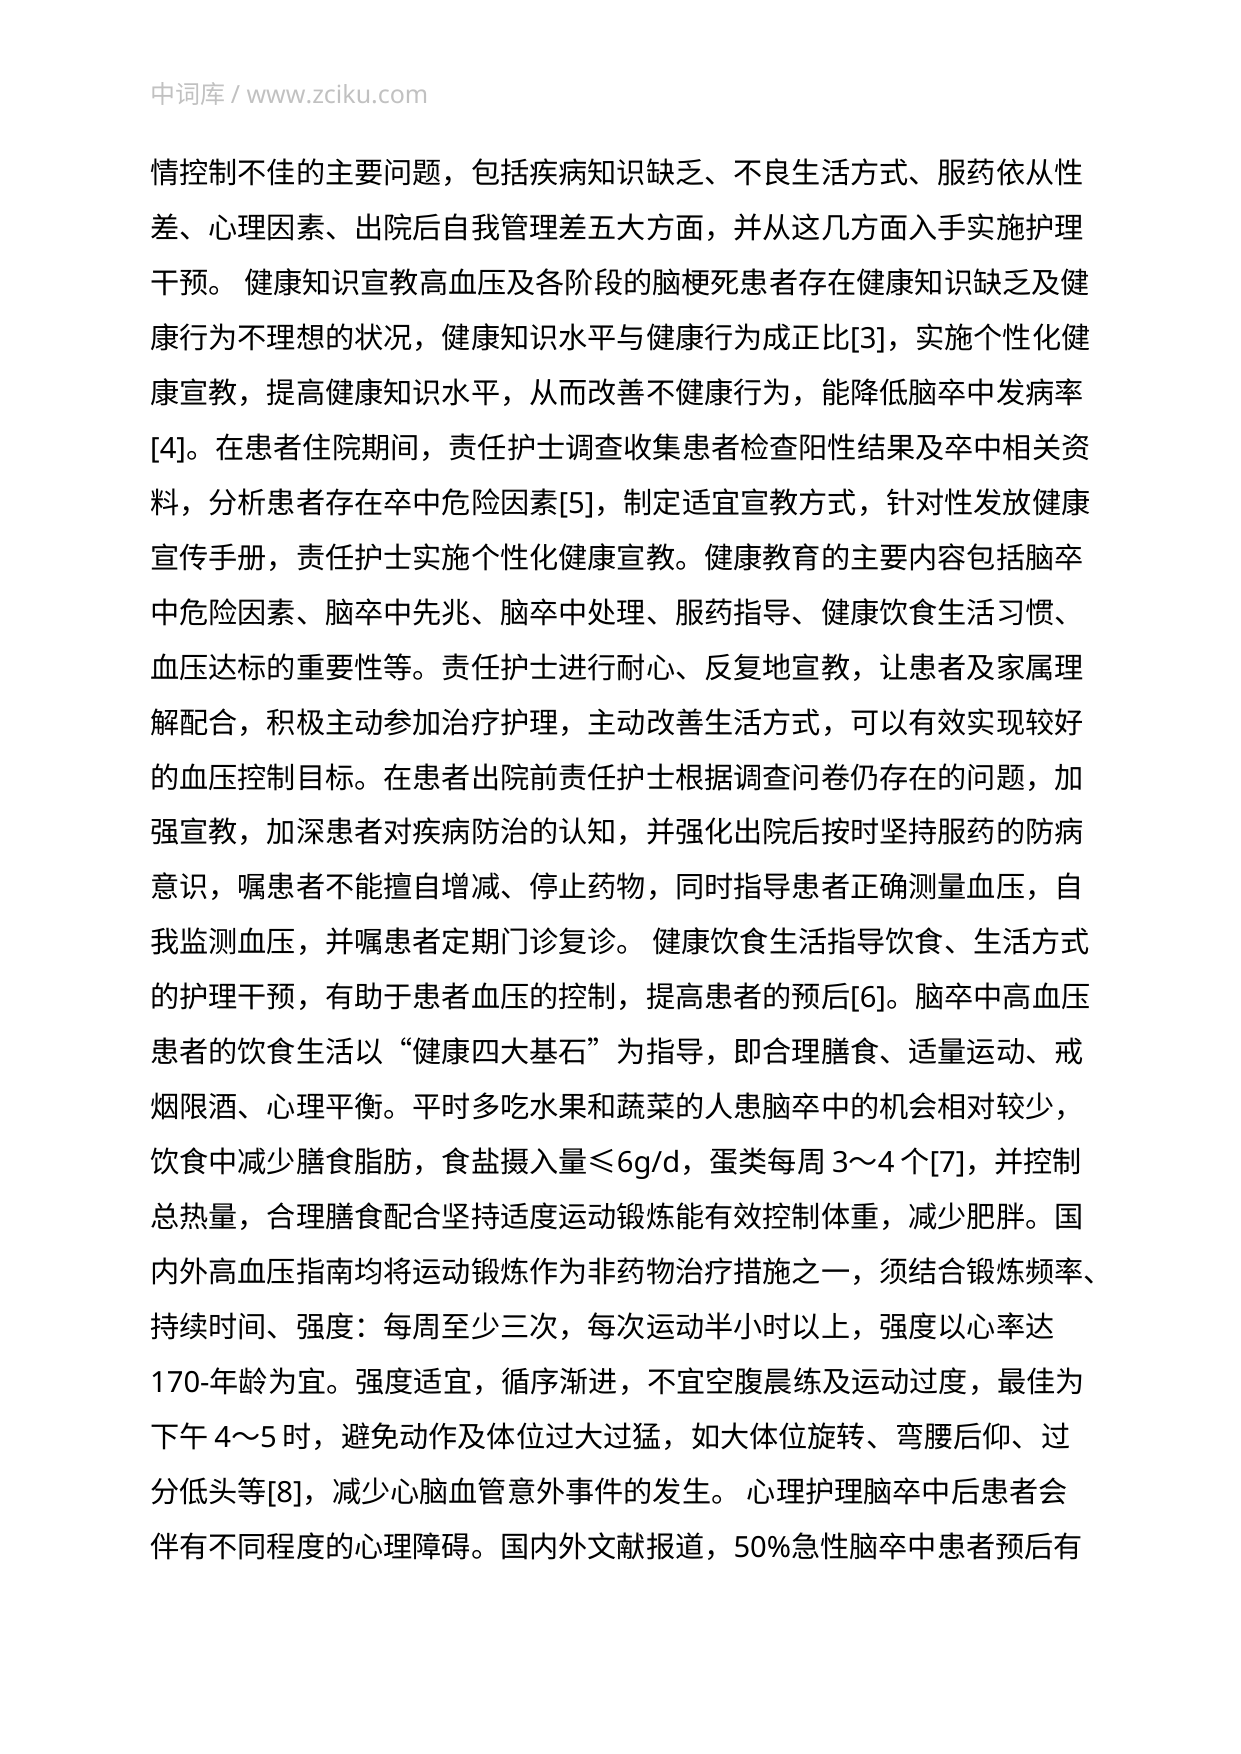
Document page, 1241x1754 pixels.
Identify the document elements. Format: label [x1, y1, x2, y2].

text [150, 150, 1090, 1566]
